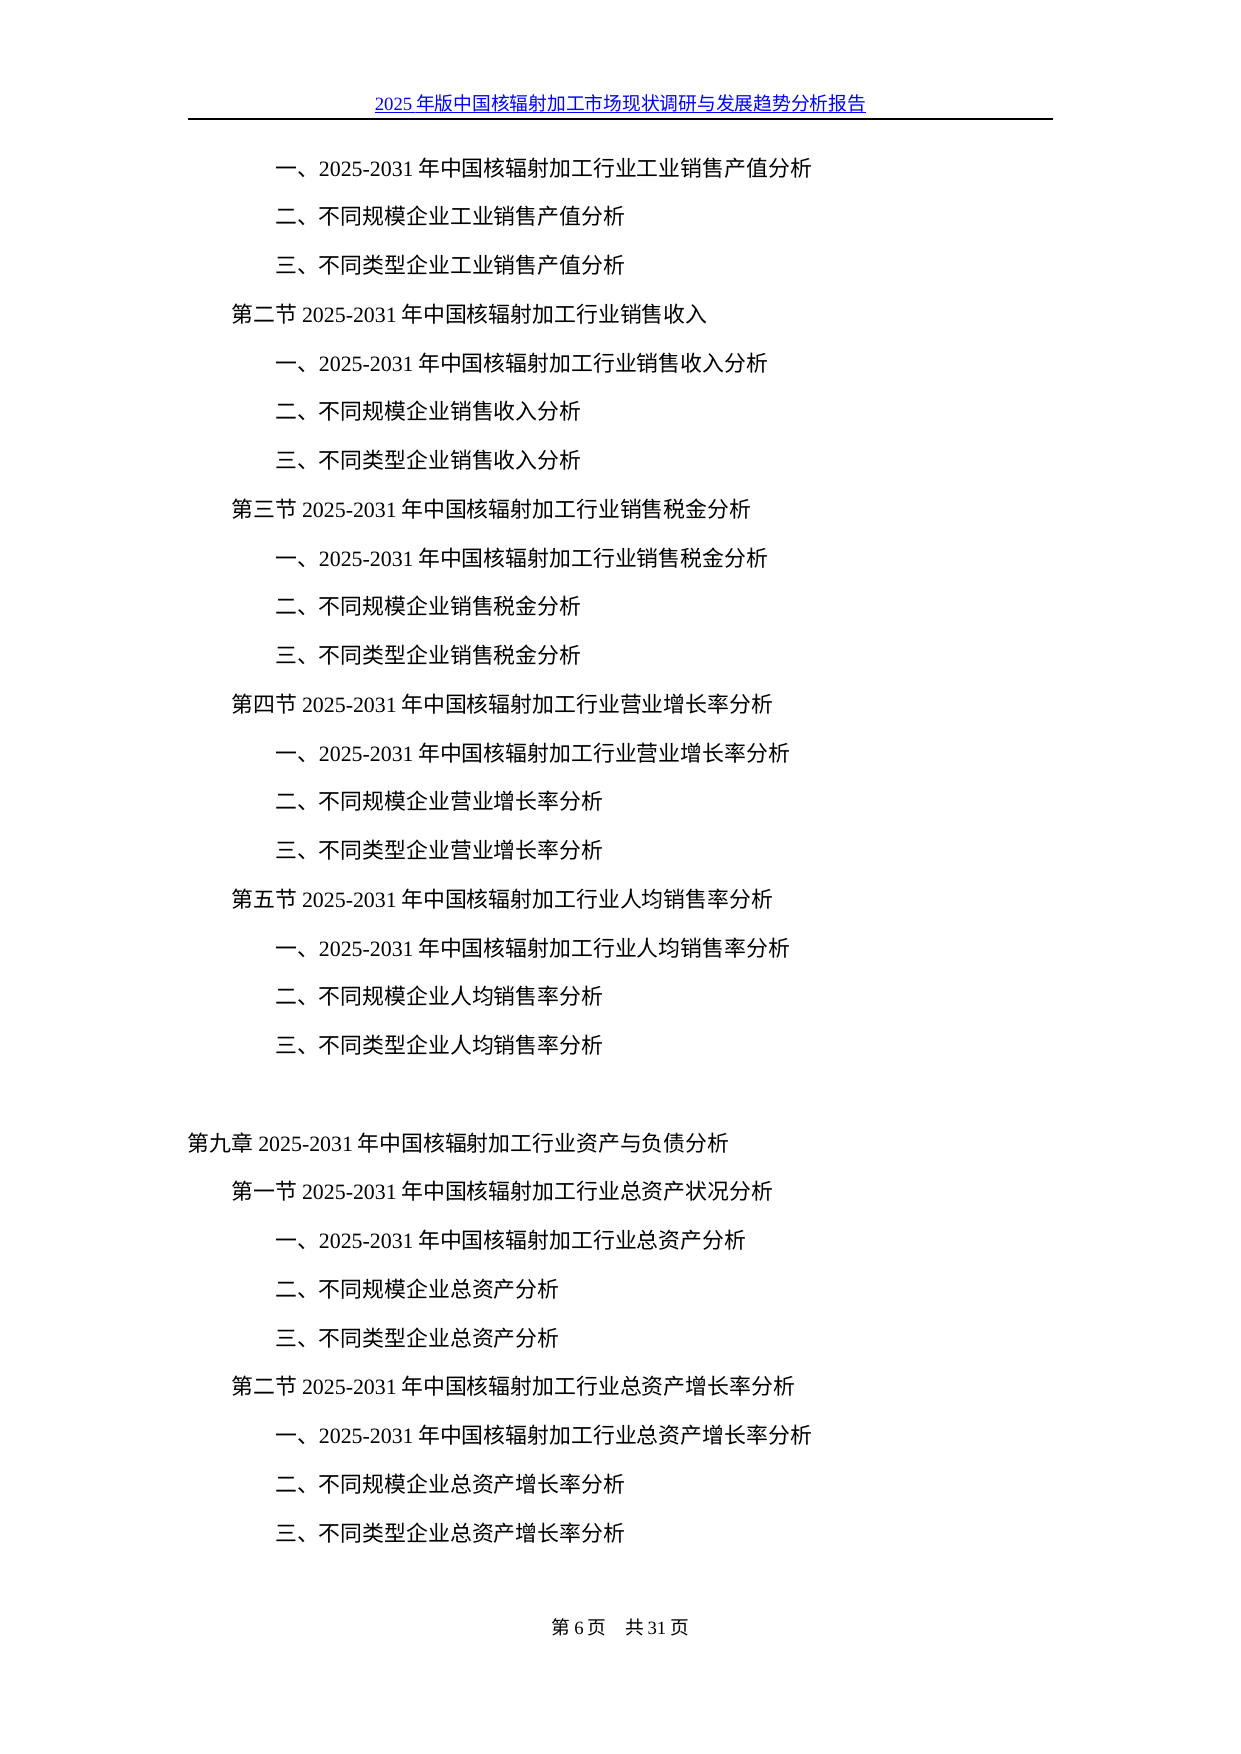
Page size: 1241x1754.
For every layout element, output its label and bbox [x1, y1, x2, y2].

text [187, 150, 1053, 1548]
